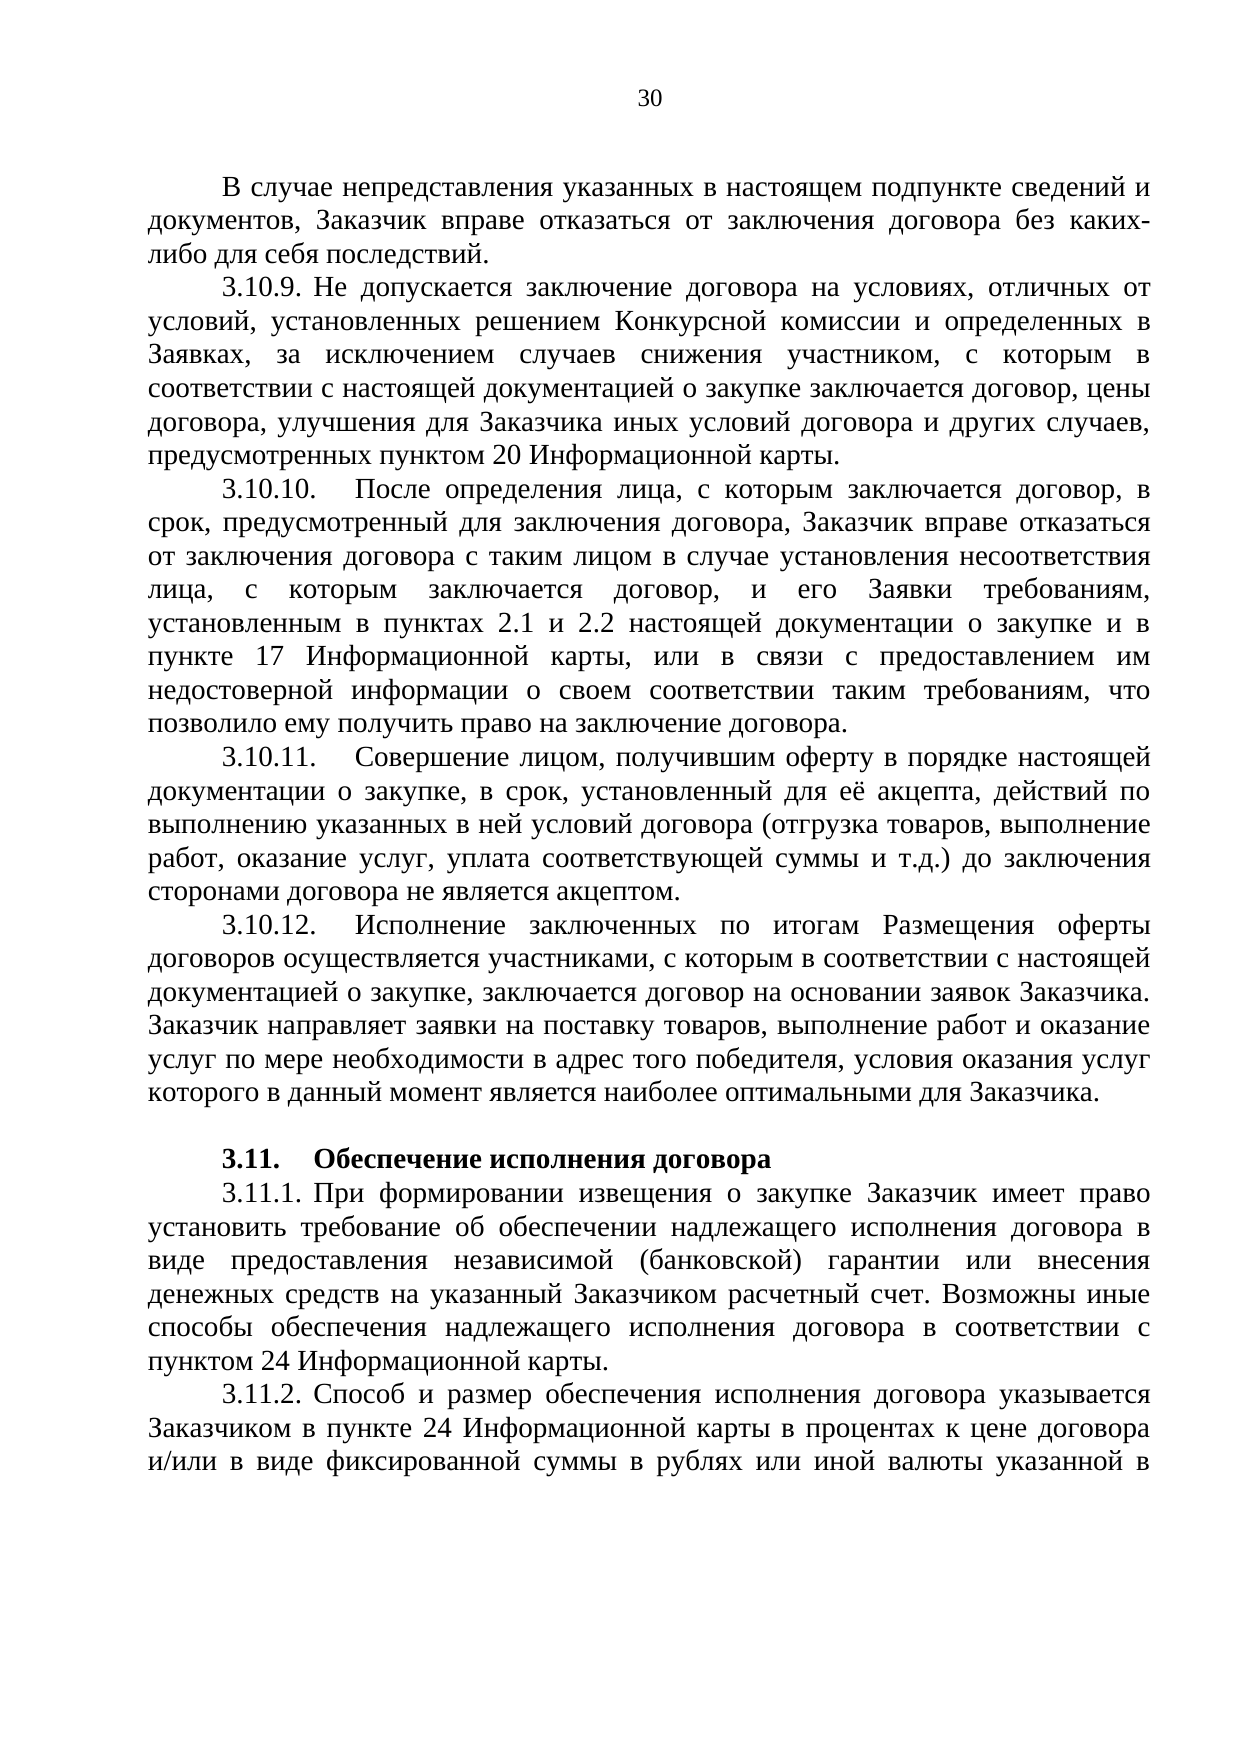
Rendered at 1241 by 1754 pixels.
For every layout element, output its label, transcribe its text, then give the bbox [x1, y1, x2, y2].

list После определения лица, с которым заключается договор, в срок, предусмотренный для заключения договора, Заказчик вправе отказаться от заключения договора с таким лицом в случае установления несоответствия лица, с которым заключается договор, и его Заявки требованиям, установленным в пунктах 2.1 и 2.2 настоящей документации о закупке и в пункте 17 Информационной карты, или в связи с предоставлением им недостоверной информации о своем соответствии таким требованиям, что позволило ему получить право на заключение договора. [148, 471, 1152, 739]
list Исполнение заключенных по итогам Размещения оферты договоров осуществляется участниками, с которым в соответствии с настоящей документацией о закупке, заключается договор на основании заявок Заказчика. Заказчик направляет заявки на поставку товаров, выполнение работ и оказание услуг по мере необходимости в адрес того победителя, условия оказания услуг которого в данный момент является наиболее оптимальными для Заказчика. [148, 907, 1152, 1108]
list Обеспечение исполнения договора [148, 1142, 1152, 1175]
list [148, 1376, 1152, 1477]
list Не допускается заключение договора на условиях, отличных от условий, установленных решением Конкурсной комиссии и определенных в Заявках, за исключением случаев снижения участником, с которым в соответствии с настоящей документацией о закупке заключается договор, цены договора, улучшения для Заказчика иных условий договора и других случаев, предусмотренных пунктом 20 Информационной карты. [148, 269, 1152, 471]
list При формировании извещения о закупке Заказчик имеет право установить требование об обеспечении надлежащего исполнения договора в виде предоставления независимой (банковской) гарантии или внесения денежных средств на указанный Заказчиком расчетный счет. Возможны иные способы обеспечения надлежащего исполнения договора в соответствии с пунктом 24 Информационной карты. [148, 1175, 1152, 1376]
text В случае непредставления указанных в настоящем подпункте сведений и документов, Заказчик вправе отказаться от заключения договора без каких-либо для себя последствий. [148, 169, 1152, 269]
list Совершение лицом, получившим оферту в порядке настоящей документации о закупке, в срок, установленный для её акцепта, действий по выполнению указанных в ней условий договора (отгрузка товаров, выполнение работ, оказание услуг, уплата соответствующей суммы и т.д.) до заключения сторонами договора не является акцептом. [148, 739, 1152, 907]
